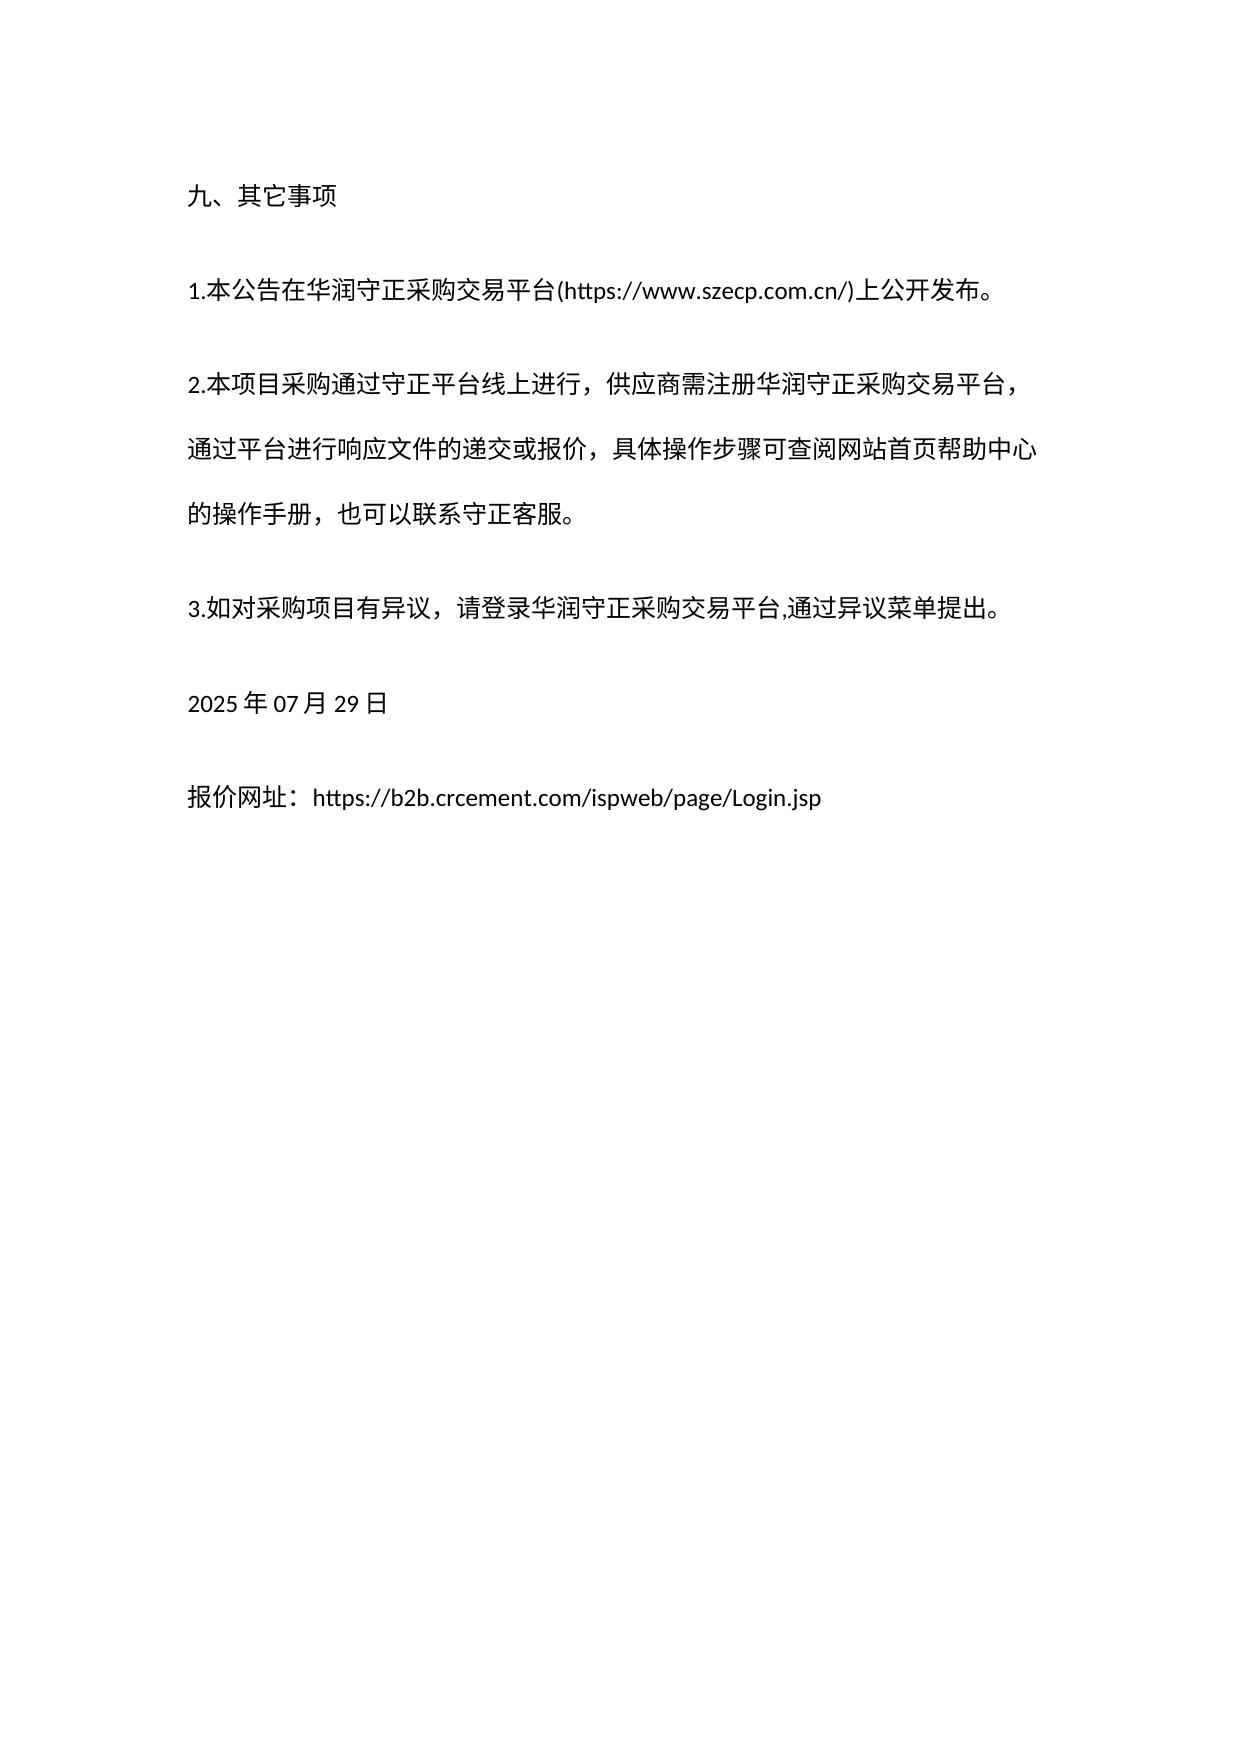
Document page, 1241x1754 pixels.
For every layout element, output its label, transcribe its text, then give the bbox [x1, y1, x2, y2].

text 1.本公告在华润守正采购交易平台(https://www.szecp.com.cn/)上公开发布。 [187, 256, 1053, 321]
text 2025年07月29日 [187, 669, 1053, 734]
text 报价网址：https://b2b.crcement.com/ispweb/page/Login.jsp [187, 763, 1053, 828]
text 3.如对采购项目有异议，请登录华润守正采购交易平台,通过异议菜单提出。 [187, 574, 1053, 639]
text 2.本项目采购通过守正平台线上进行，供应商需注册华润守正采购交易平台，通过平台进行响应文件的递交或报价，具体操作步骤可查阅网站首页帮助中心的操作手册，也可以联系守正客服。 [187, 350, 1053, 545]
text 九、其它事项 [187, 162, 1053, 227]
